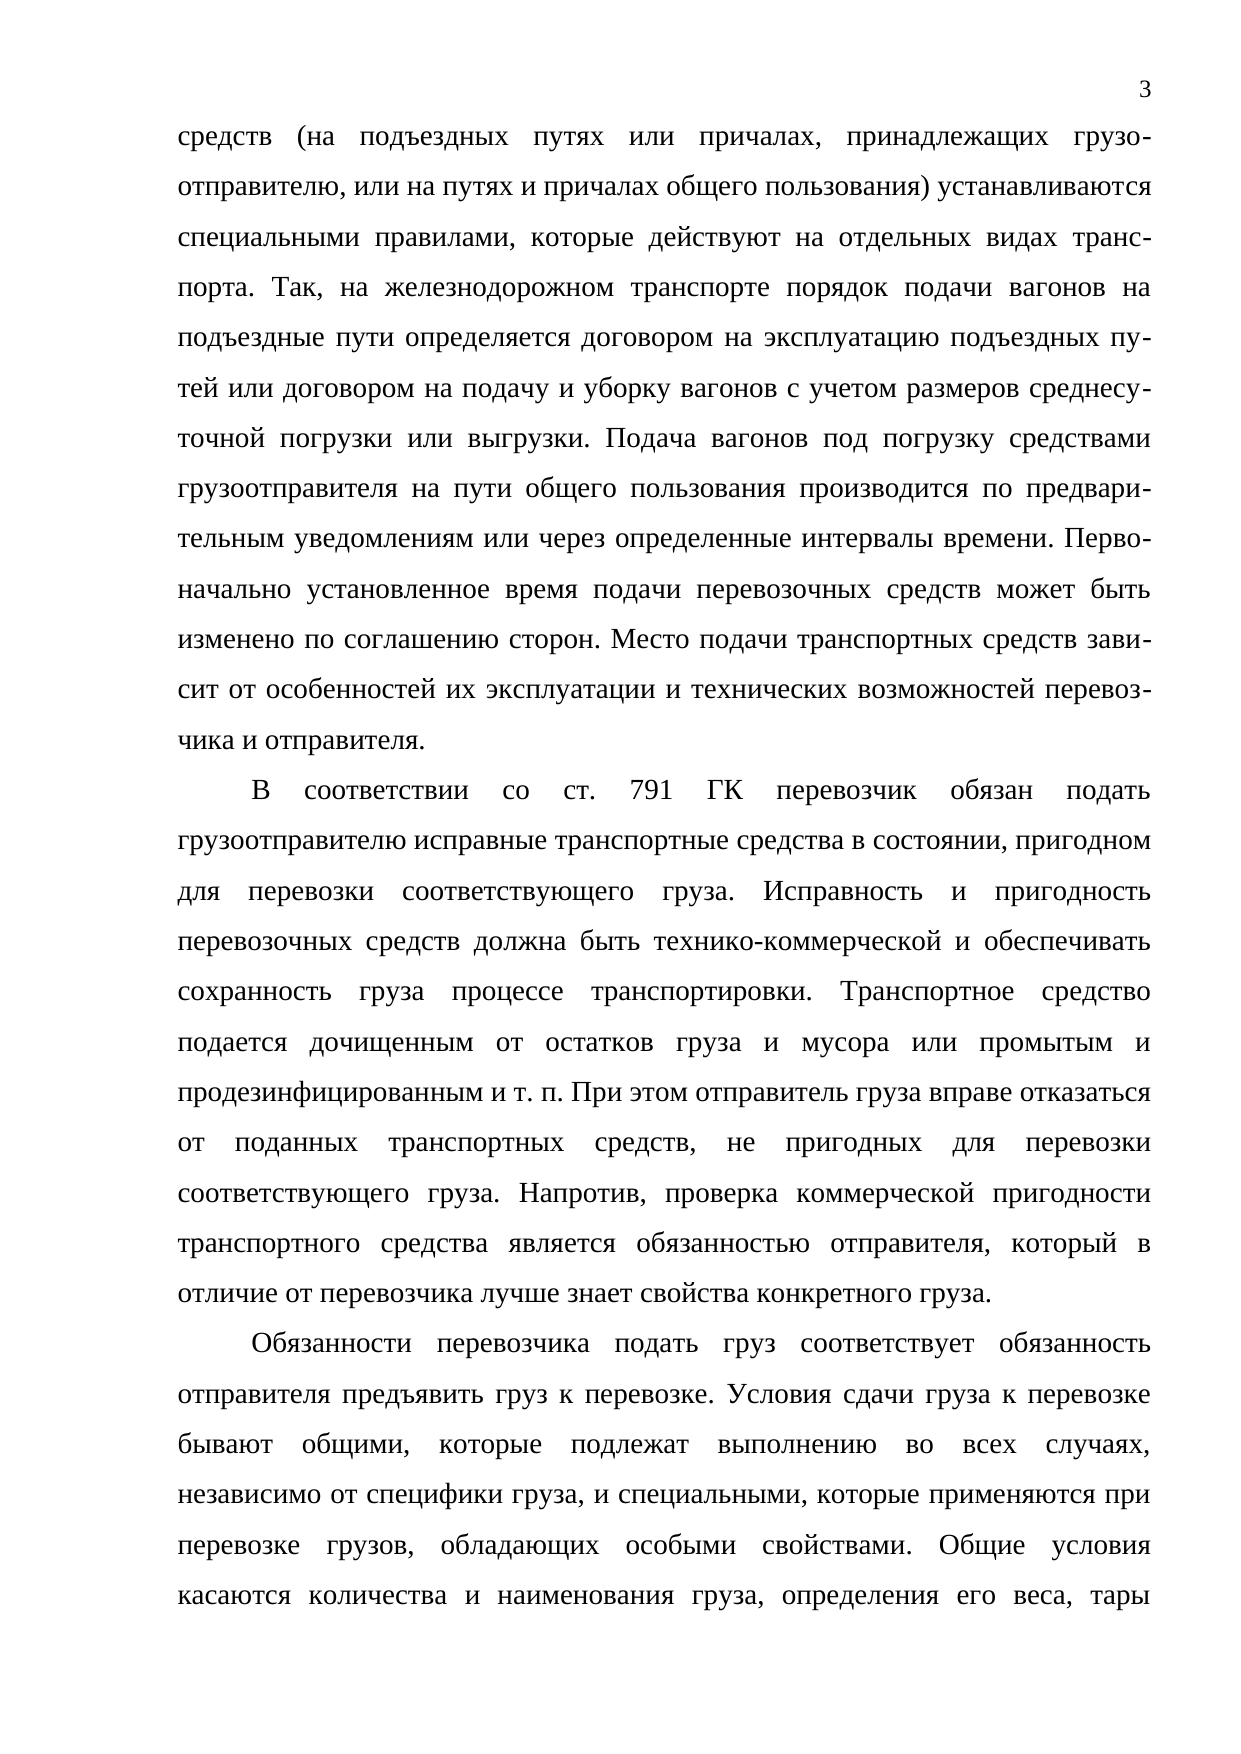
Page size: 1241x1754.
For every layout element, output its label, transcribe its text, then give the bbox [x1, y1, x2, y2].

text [177, 118, 1152, 755]
text В соответствии со ст. 791 ГК перевозчик обязан подать грузоотправителю исправные транспортные средства в состоянии, пригодном для перевозки соответствующего груза. Исправность и пригодность перевозочных средств должна быть технико-коммерческой и обеспечивать сохранность груза процессе транспортировки. Транспортное средство подается дочищенным от остатков груза и мусора или промытым и продезинфицированным и т. п. При этом отправитель груза вправе отказаться от поданных транспортных средств, не пригодных для перевозки соответствующего груза. Напротив, проверка коммерческой пригодности транспортного средства является обязанностью отправителя, который в отличие от перевозчика лучше знает свойства конкретного груза. [177, 772, 1152, 1309]
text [177, 1326, 1152, 1611]
